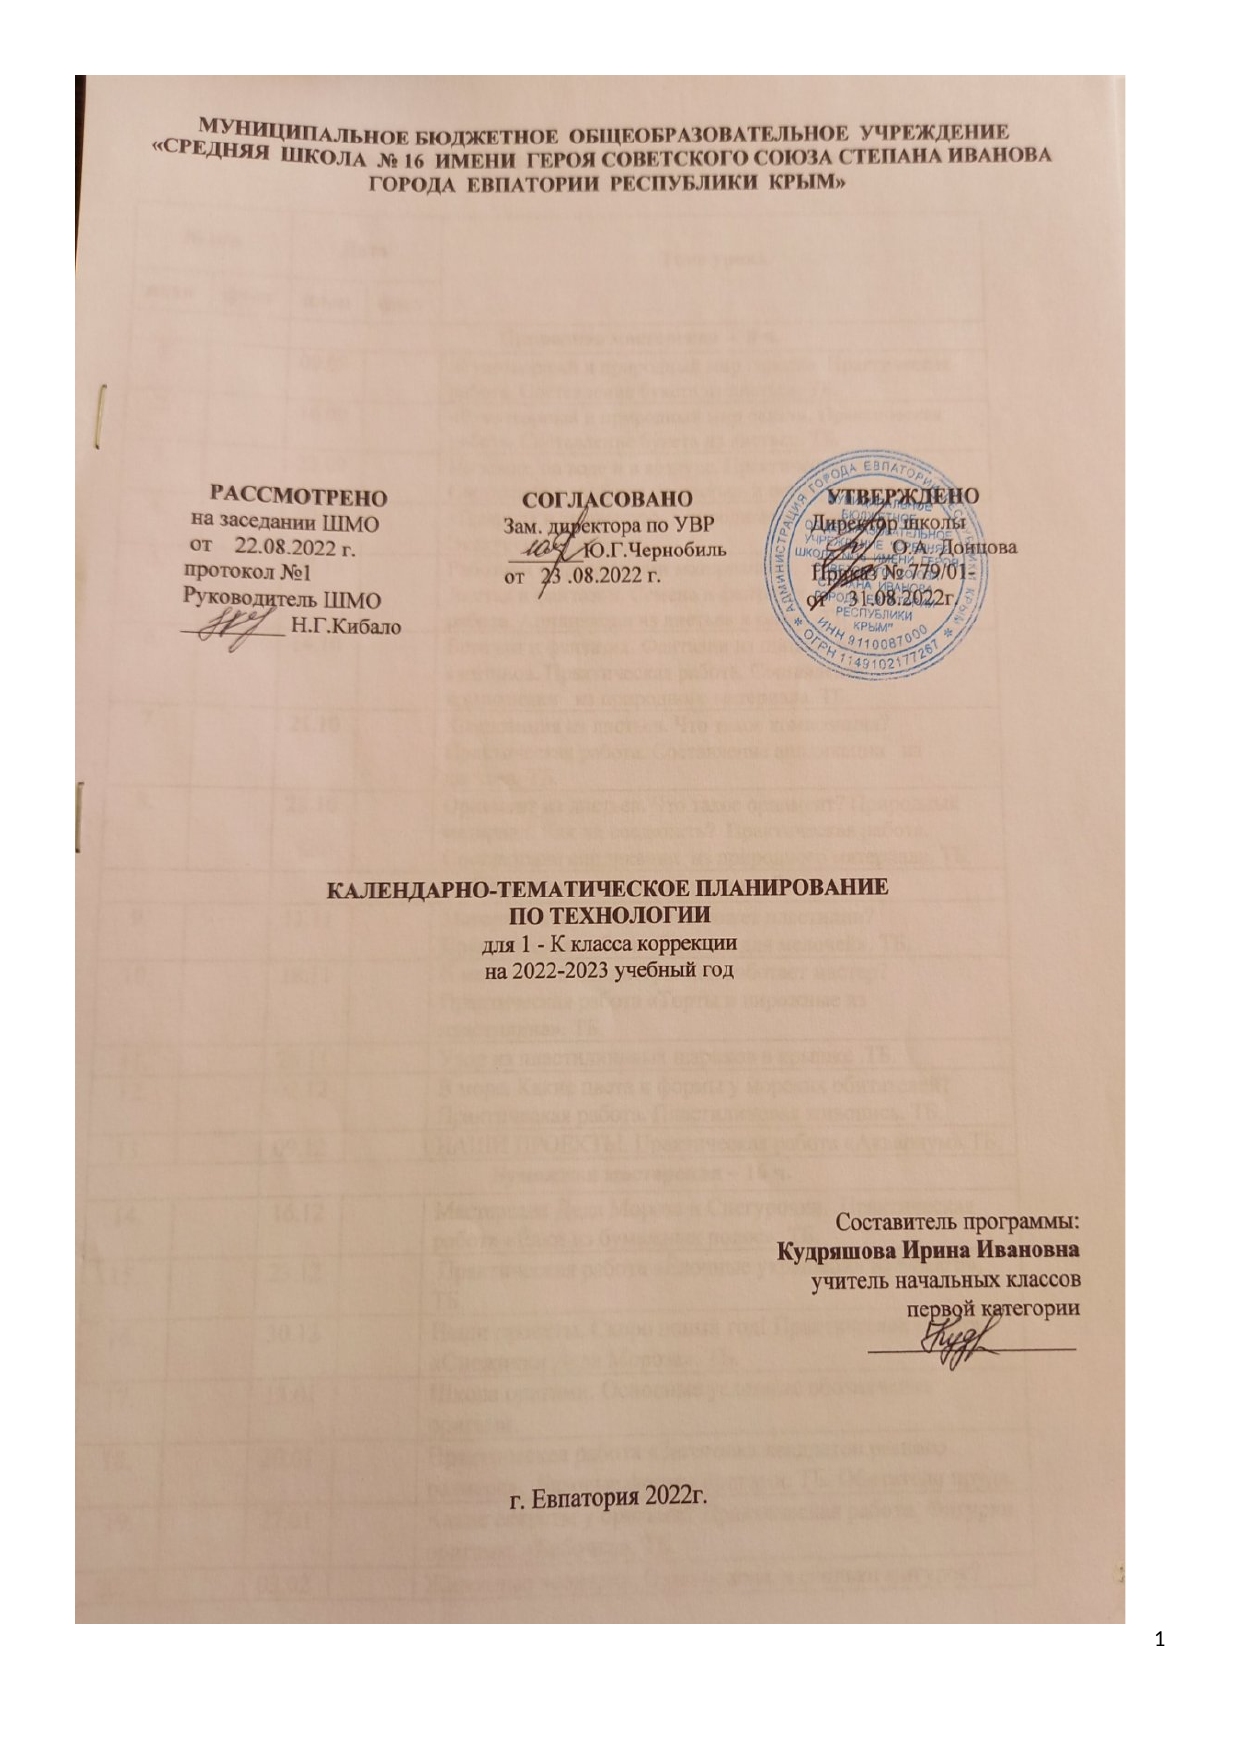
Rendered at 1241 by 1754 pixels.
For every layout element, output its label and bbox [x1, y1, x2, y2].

picture [75, 75, 1126, 1624]
